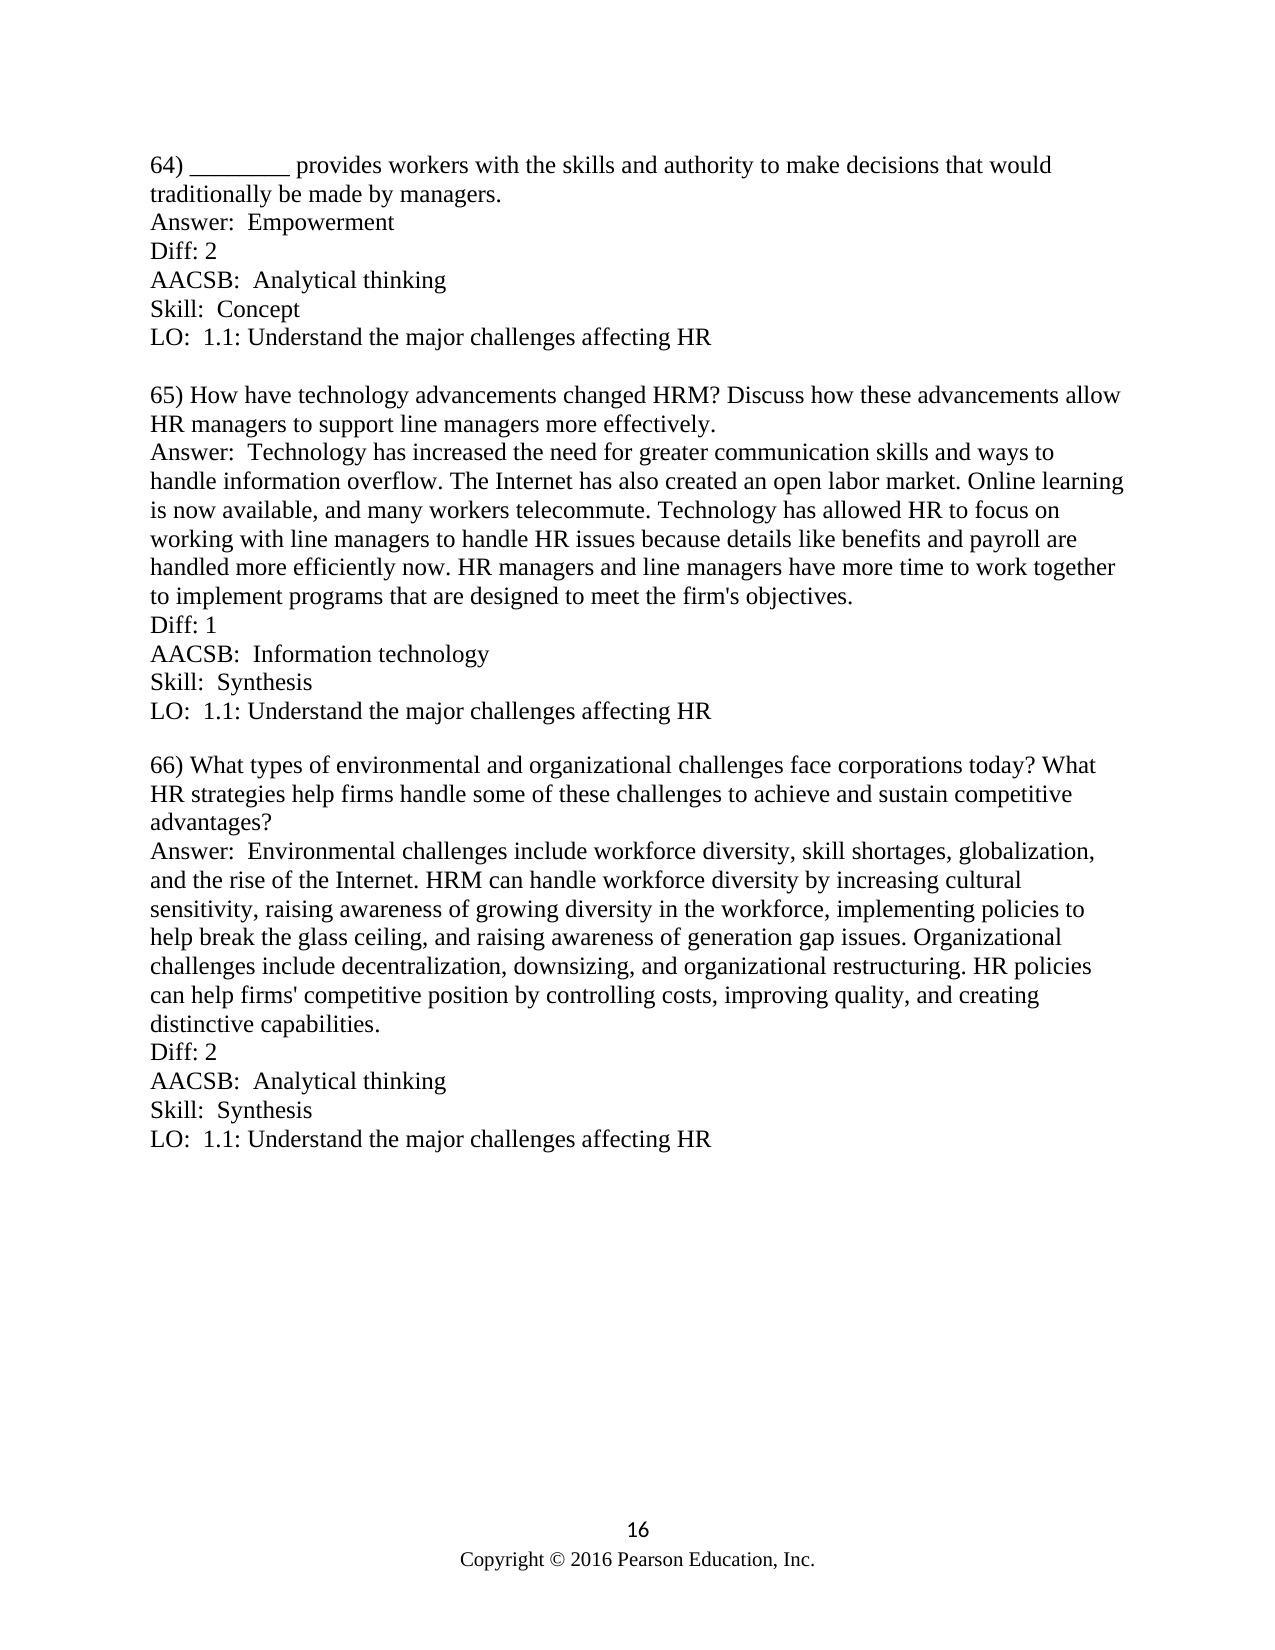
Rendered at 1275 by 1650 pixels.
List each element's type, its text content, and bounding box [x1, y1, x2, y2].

text AACSB: Information technology [150, 639, 1125, 667]
text 66) What types of environmental and organizational challenges face corporations today? What HR strategies help firms handle some of these challenges to achieve and sustain competitive advantages? [150, 750, 1125, 836]
text Diff: 2 [150, 1037, 1125, 1066]
text LO: 1.1: Understand the major challenges affecting HR [150, 1124, 1125, 1152]
text Diff: 1 [150, 610, 1125, 639]
text 64) ________ provides workers with the skills and authority to make decisions that would traditionally be made by managers. [150, 150, 1125, 207]
text AACSB: Analytical thinking [150, 265, 1125, 294]
text Skill: Synthesis [150, 1095, 1125, 1124]
text LO: 1.1: Understand the major challenges affecting HR [150, 696, 1125, 725]
text Skill: Synthesis [150, 667, 1125, 696]
text Diff: 2 [150, 236, 1125, 265]
text Answer: Empowerment [150, 207, 1125, 236]
text Answer: Technology has increased the need for greater communication skills and ways to handle information overflow. The Internet has also created an open labor market. Online learning is now available, and many workers telecommute. Technology has allowed HR to focus on working with line managers to handle HR issues because details like benefits and payroll are handled more efficiently now. HR managers and line managers have more time to work together to implement programs that are designed to meet the firm's objectives. [150, 437, 1125, 610]
text 65) How have technology advancements changed HRM? Discuss how these advancements allow HR managers to support line managers more effectively. [150, 380, 1125, 437]
text Skill: Concept [150, 294, 1125, 322]
text LO: 1.1: Understand the major challenges affecting HR [150, 322, 1125, 351]
text AACSB: Analytical thinking [150, 1066, 1125, 1095]
text Answer: Environmental challenges include workforce diversity, skill shortages, globalization, and the rise of the Internet. HRM can handle workforce diversity by increasing cultural sensitivity, raising awareness of growing diversity in the workforce, implementing policies to help break the glass ceiling, and raising awareness of generation gap issues. Organizational challenges include decentralization, downsizing, and organizational restructuring. HR policies can help firms' competitive position by controlling costs, improving quality, and creating distinctive capabilities. [150, 836, 1125, 1037]
